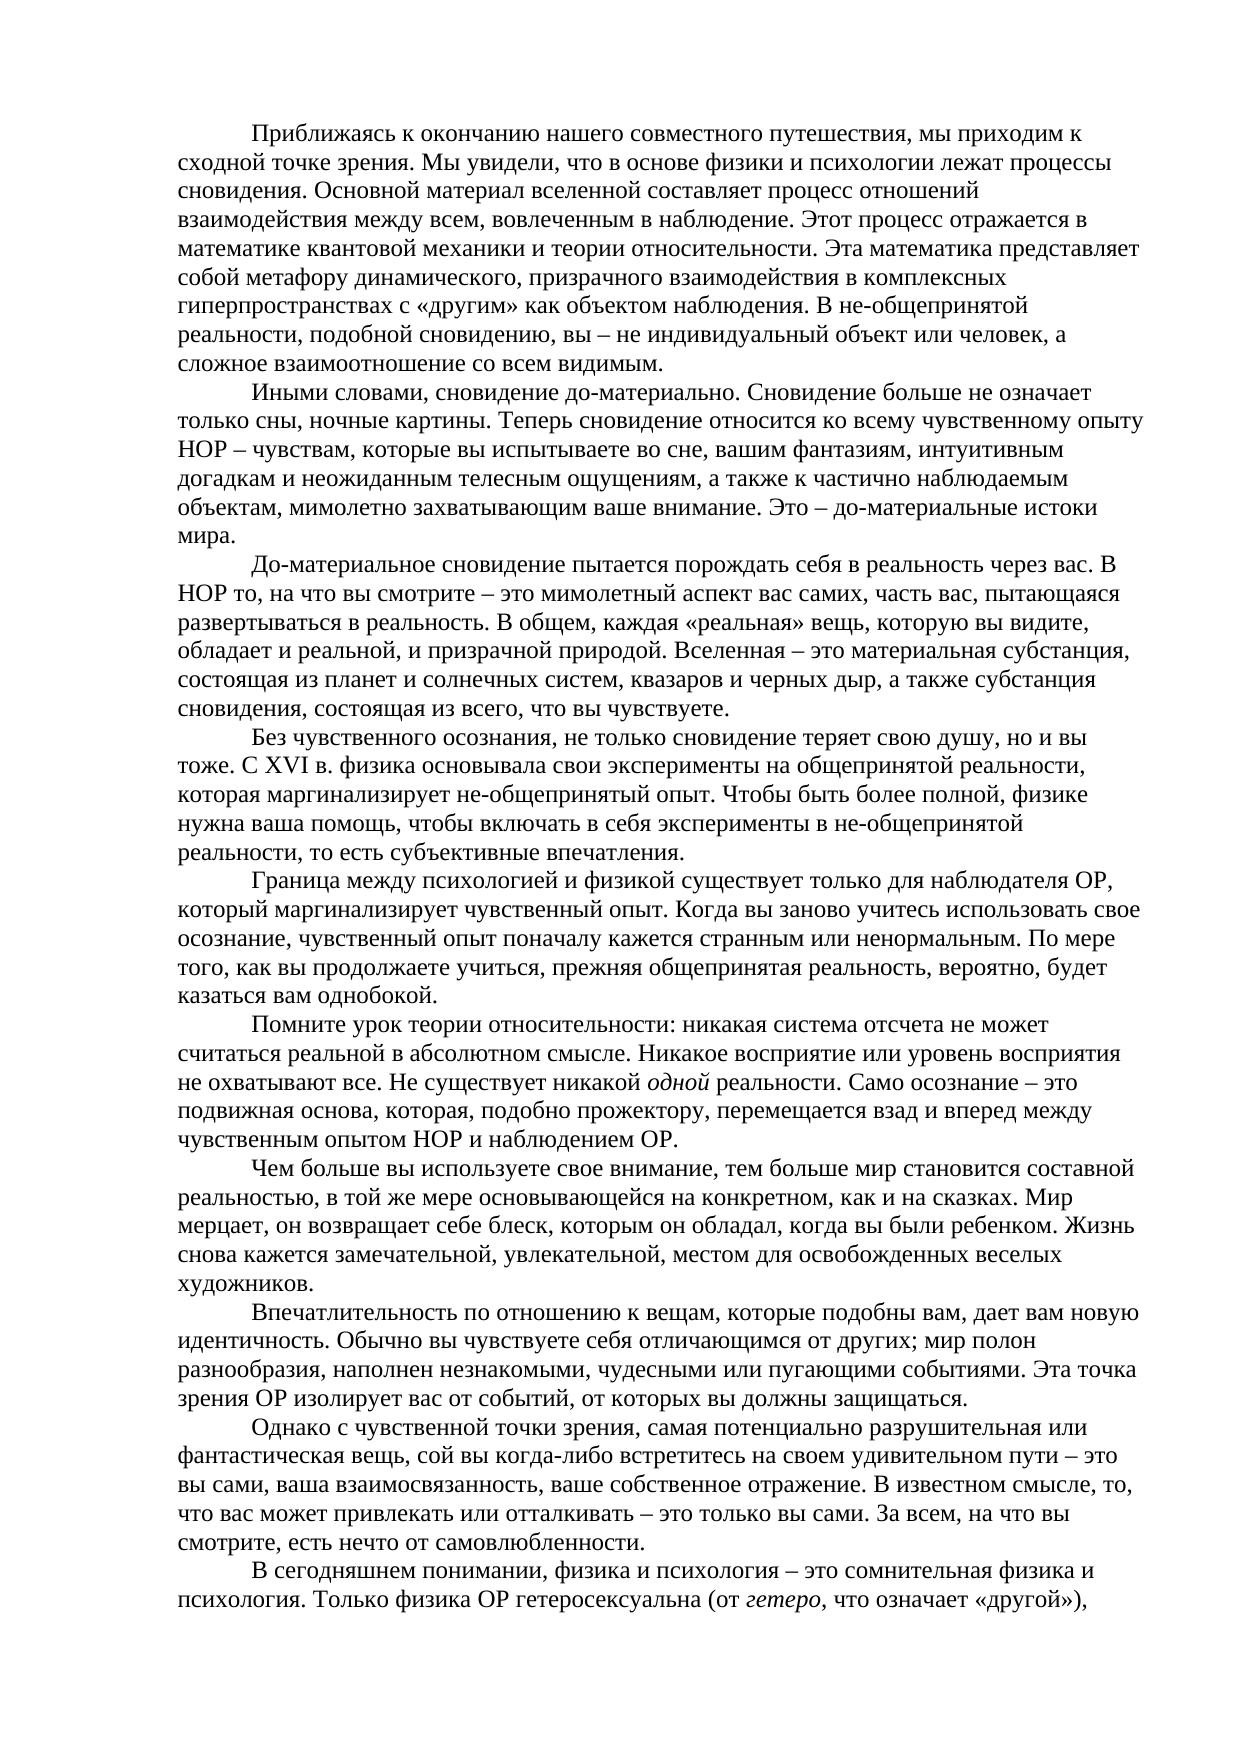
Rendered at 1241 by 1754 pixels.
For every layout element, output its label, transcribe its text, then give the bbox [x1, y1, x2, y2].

text Без чувственного осознания, не только сновидение теряет свою душу, но и вы тоже. С XVI в. физика основывала свои эксперименты на общепринятой реальности, которая маргинализирует не-общепринятый опыт. Чтобы быть более полной, физике нужна ваша помощь, чтобы включать в себя эксперименты в не-общепринятой реальности, то есть субъективные впечатления. [177, 722, 1152, 866]
text Иными словами, сновидение до-материально. Сновидение больше не означает только сны, ночные картины. Теперь сновидение относится ко всему чувственному опыту НОР – чувствам, которые вы испытываете во сне, вашим фантазиям, интуитивным догадкам и неожиданным телесным ощущениям, а также к частично наблюдаемым объектам, мимолетно захватывающим ваше внимание. Это – до-материальные истоки мира. [177, 377, 1152, 549]
text Чем больше вы используете свое внимание, тем больше мир становится составной реальностью, в той же мере основывающейся на конкретном, как и на сказках. Мир мерцает, он возвращает себе блеск, которым он обладал, когда вы были ребенком. Жизнь снова кажется замечательной, увлекательной, местом для освобожденных веселых художников. [177, 1153, 1152, 1297]
text Приближаясь к окончанию нашего совместного путешествия, мы приходим к сходной точке зрения. Мы увидели, что в основе физики и психологии лежат процессы сновидения. Основной материал вселенной составляет процесс отношений взаимодействия между всем, вовлеченным в наблюдение. Этот процесс отражается в математике квантовой механики и теории относительности. Эта математика представляет собой метафору динамического, призрачного взаимодействия в комплексных гиперпространствах с «другим» как объектом наблюдения. В не-общепринятой реальности, подобной сновидению, вы – не индивидуальный объект или человек, а сложное взаимоотношение со всем видимым. [177, 118, 1152, 377]
text Граница между психологией и физикой существует только для наблюдателя ОР, который маргинализирует чувственный опыт. Когда вы заново учитесь использовать свое осознание, чувственный опыт поначалу кажется странным или ненормальным. По мере того, как вы продолжаете учиться, прежняя общепринятая реальность, вероятно, будет казаться вам однобокой. [177, 866, 1152, 1009]
text Однако с чувственной точки зрения, самая потенциально разрушительная или фантастическая вещь, сой вы когда-либо встретитесь на своем удивительном пути – это вы сами, ваша взаимосвязанность, ваше собственное отражение. В известном смысле, то, что вас может привлекать или отталкивать – это только вы сами. За всем, на что вы смотрите, есть нечто от самовлюбленности. [177, 1412, 1152, 1556]
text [177, 1556, 1152, 1613]
text Помните урок теории относительности: никакая система отсчета не может считаться реальной в абсолютном смысле. Никакое восприятие или уровень восприятия не охватывают все. Не существует никакой одной реальности. Само осознание – это подвижная основа, которая, подобно прожектору, перемещается взад и вперед между чувственным опытом НОР и наблюдением ОР. [177, 1009, 1152, 1153]
text Впечатлительность по отношению к вещам, которые подобны вам, дает вам новую идентичность. Обычно вы чувствуете себя отличающимся от других; мир полон разнообразия, наполнен незнакомыми, чудесными или пугающими событиями. Эта точка зрения ОР изолирует вас от событий, от которых вы должны защищаться. [177, 1297, 1152, 1412]
text До-материальное сновидение пытается порождать себя в реальность через вас. В НОР то, на что вы смотрите – это мимолетный аспект вас самих, часть вас, пытающаяся развертываться в реальность. В общем, каждая «реальная» вещь, которую вы видите, обладает и реальной, и призрачной природой. Вселенная – это материальная субстанция, состоящая из планет и солнечных систем, квазаров и черных дыр, а также субстанция сновидения, состоящая из всего, что вы чувствуете. [177, 549, 1152, 722]
